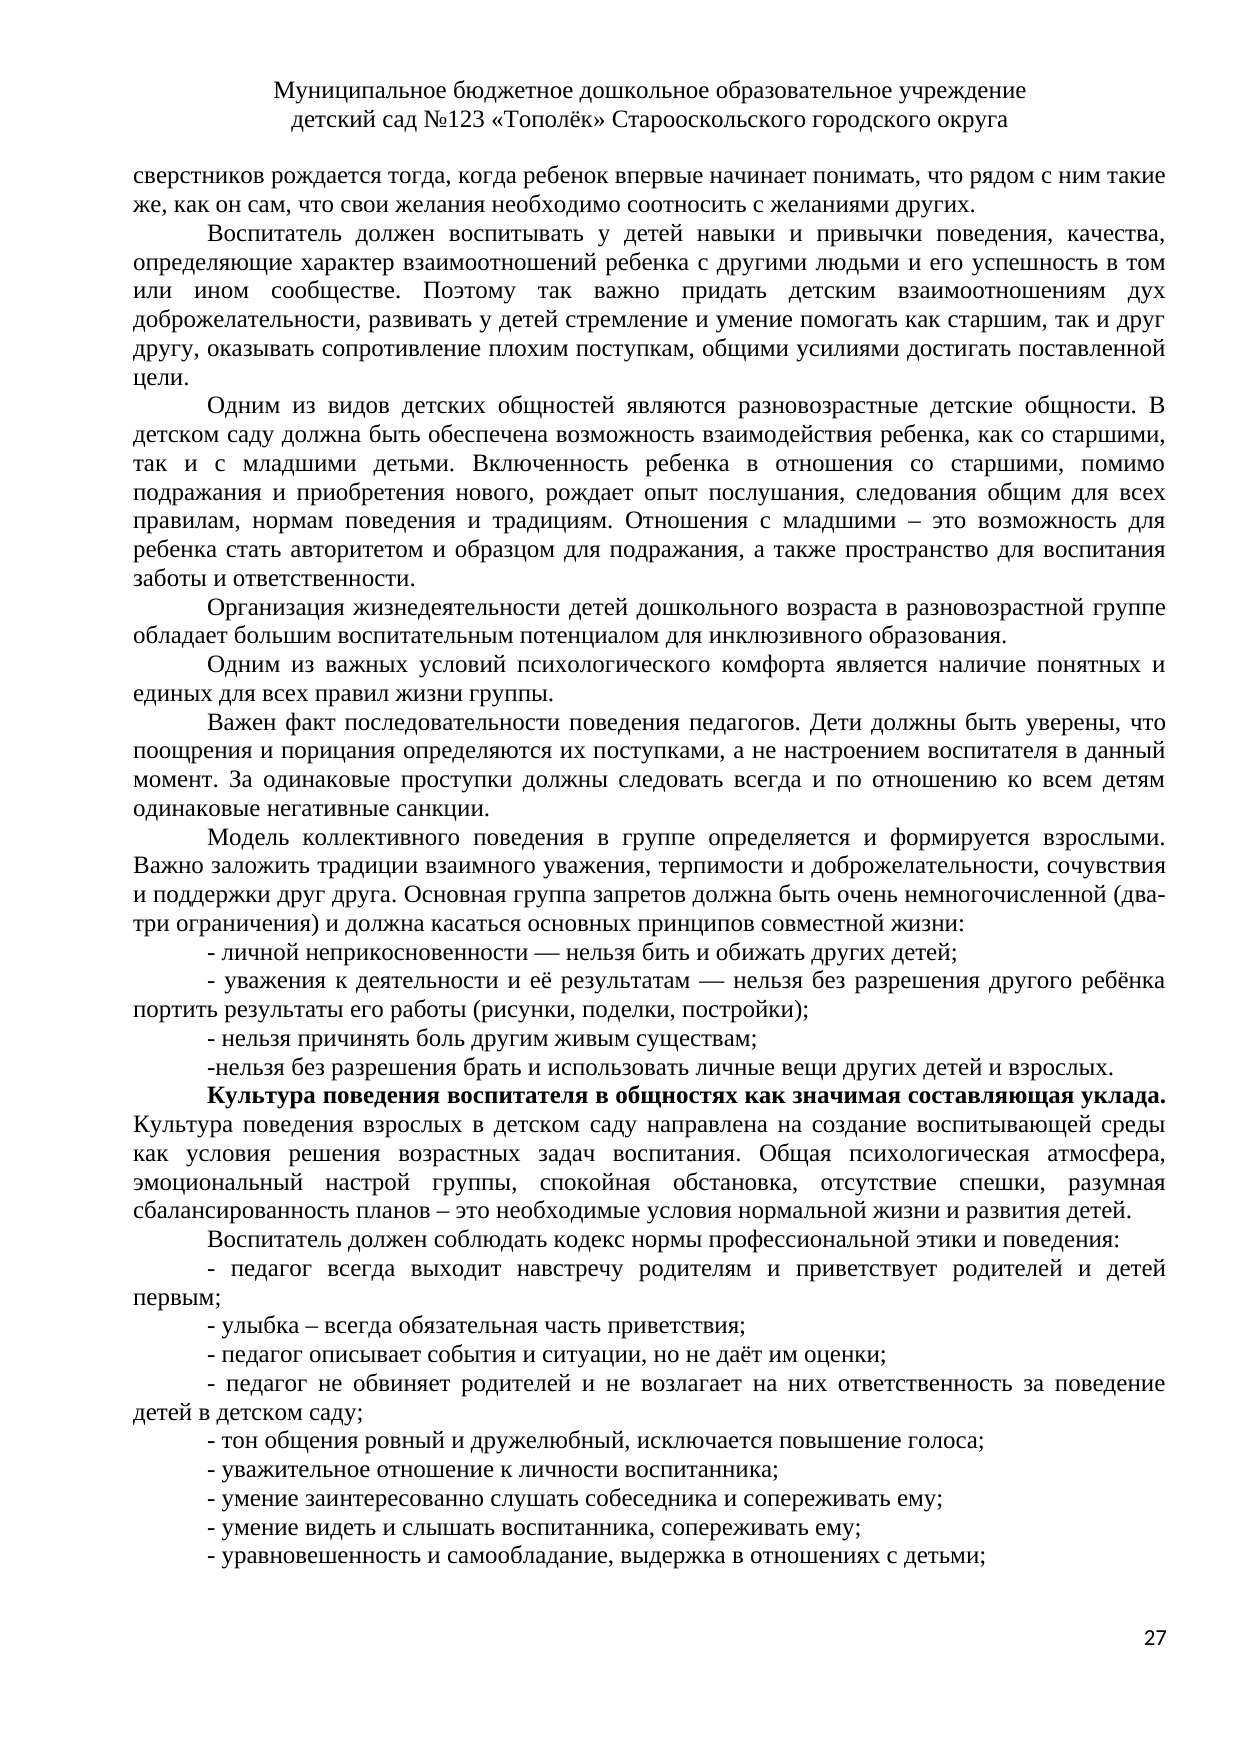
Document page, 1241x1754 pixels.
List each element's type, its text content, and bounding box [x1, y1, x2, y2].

text Организация жизнедеятельности детей дошкольного возраста в разновозрастной группе обладает большим воспитательным потенциалом для инклюзивного образования. [133, 592, 1167, 649]
text - педагог описывает события и ситуации, но не даёт им оценки; [133, 1339, 1167, 1368]
text - личной неприкосновенности — нельзя бить и обижать других детей; [133, 937, 1167, 966]
text - педагог не обвиняет родителей и не возлагает на них ответственность за поведение детей в детском саду; [133, 1368, 1167, 1426]
text - уважения к деятельности и её результатам — нельзя без разрешения другого ребёнка портить результаты его работы (рисунки, поделки, постройки); [133, 966, 1167, 1023]
text -нельзя без разрешения брать и использовать личные вещи других детей и взрослых. [133, 1052, 1167, 1081]
text Воспитатель должен воспитывать у детей навыки и привычки поведения, качества, определяющие характер взаимоотношений ребенка с другими людьми и его успешность в том или ином сообществе. Поэтому так важно придать детским взаимоотношениям дух доброжелательности, развивать у детей стремление и умение помогать как старшим, так и друг другу, оказывать сопротивление плохим поступкам, общими усилиями достигать поставленной цели. [133, 218, 1167, 391]
text - уважительное отношение к личности воспитанника; [133, 1454, 1167, 1483]
text Модель коллективного поведения в группе определяется и формируется взрослыми. Важно заложить традиции взаимного уважения, терпимости и доброжелательности, сочувствия и поддержки друг друга. Основная группа запретов должна быть очень немногочисленной (два-три ограничения) и должна касаться основных принципов совместной жизни: [133, 822, 1167, 937]
text - педагог всегда выходит навстречу родителям и приветствует родителей и детей первым; [133, 1253, 1167, 1311]
text - тон общения ровный и дружелюбный, исключается повышение голоса; [133, 1426, 1167, 1454]
text Культура поведения воспитателя в общностях как значимая составляющая уклада. Культура поведения взрослых в детском саду направлена на создание воспитывающей среды как условия решения возрастных задач воспитания. Общая психологическая атмосфера, эмоциональный настрой группы, спокойная обстановка, отсутствие спешки, разумная сбалансированность планов – это необходимые условия нормальной жизни и развития детей. [133, 1081, 1167, 1224]
text Одним из видов детских общностей являются разновозрастные детские общности. В детском саду должна быть обеспечена возможность взаимодействия ребенка, как со старшими, так и с младшими детьми. Включенность ребенка в отношения со старшими, помимо подражания и приобретения нового, рождает опыт послушания, следования общим для всех правилам, нормам поведения и традициям. Отношения с младшими – это возможность для ребенка стать авторитетом и образцом для подражания, а также пространство для воспитания заботы и ответственности. [133, 391, 1167, 592]
text - улыбка – всегда обязательная часть приветствия; [133, 1311, 1167, 1339]
text - умение видеть и слышать воспитанника, сопереживать ему; [133, 1512, 1167, 1541]
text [133, 161, 1167, 218]
text - нельзя причинять боль другим живым существам; [133, 1023, 1167, 1052]
text Воспитатель должен соблюдать кодекс нормы профессиональной этики и поведения: [133, 1224, 1167, 1253]
text Важен факт последовательности поведения педагогов. Дети должны быть уверены, что поощрения и порицания определяются их поступками, а не настроением воспитателя в данный момент. За одинаковые проступки должны следовать всегда и по отношению ко всем детям одинаковые негативные санкции. [133, 707, 1167, 822]
text - умение заинтересованно слушать собеседника и сопереживать ему; [133, 1483, 1167, 1512]
text Одним из важных условий психологического комфорта является наличие понятных и единых для всех правил жизни группы. [133, 649, 1167, 707]
text - уравновешенность и самообладание, выдержка в отношениях с детьми; [133, 1541, 1167, 1569]
